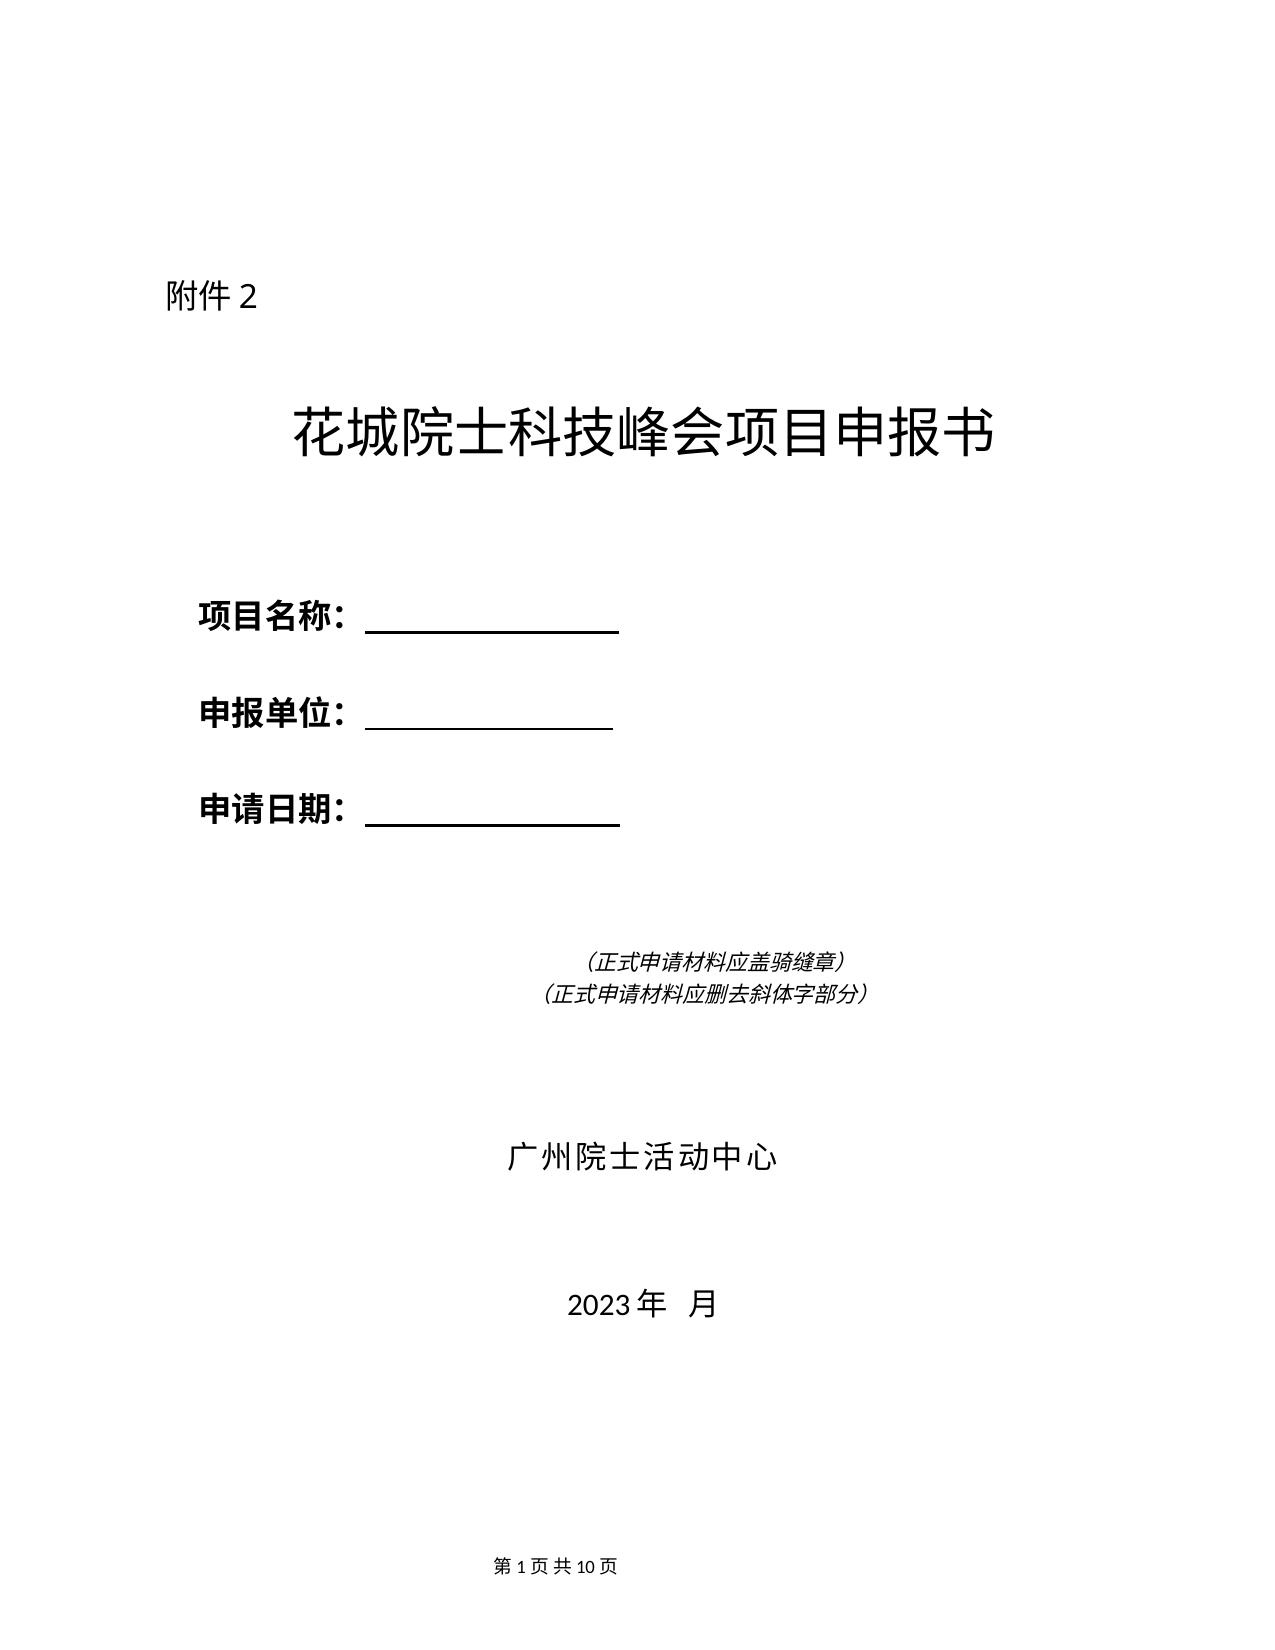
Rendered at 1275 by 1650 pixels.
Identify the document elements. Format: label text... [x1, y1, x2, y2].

text 申报单位： [165, 687, 1121, 735]
text （正式申请材料应盖骑缝章） [165, 944, 1121, 977]
text 花城院士科技峰会项目申报书 [165, 389, 1121, 468]
text 申请日期： [165, 783, 1121, 831]
text （正式申请材料应删去斜体字部分） [165, 977, 1121, 1009]
text 项目名称： [198, 590, 1121, 638]
table_header 广 州 院 士 活 动 中 心 [387, 1133, 900, 1178]
text 2023年 月 [165, 1269, 1121, 1334]
text 附件2 [165, 262, 1121, 327]
